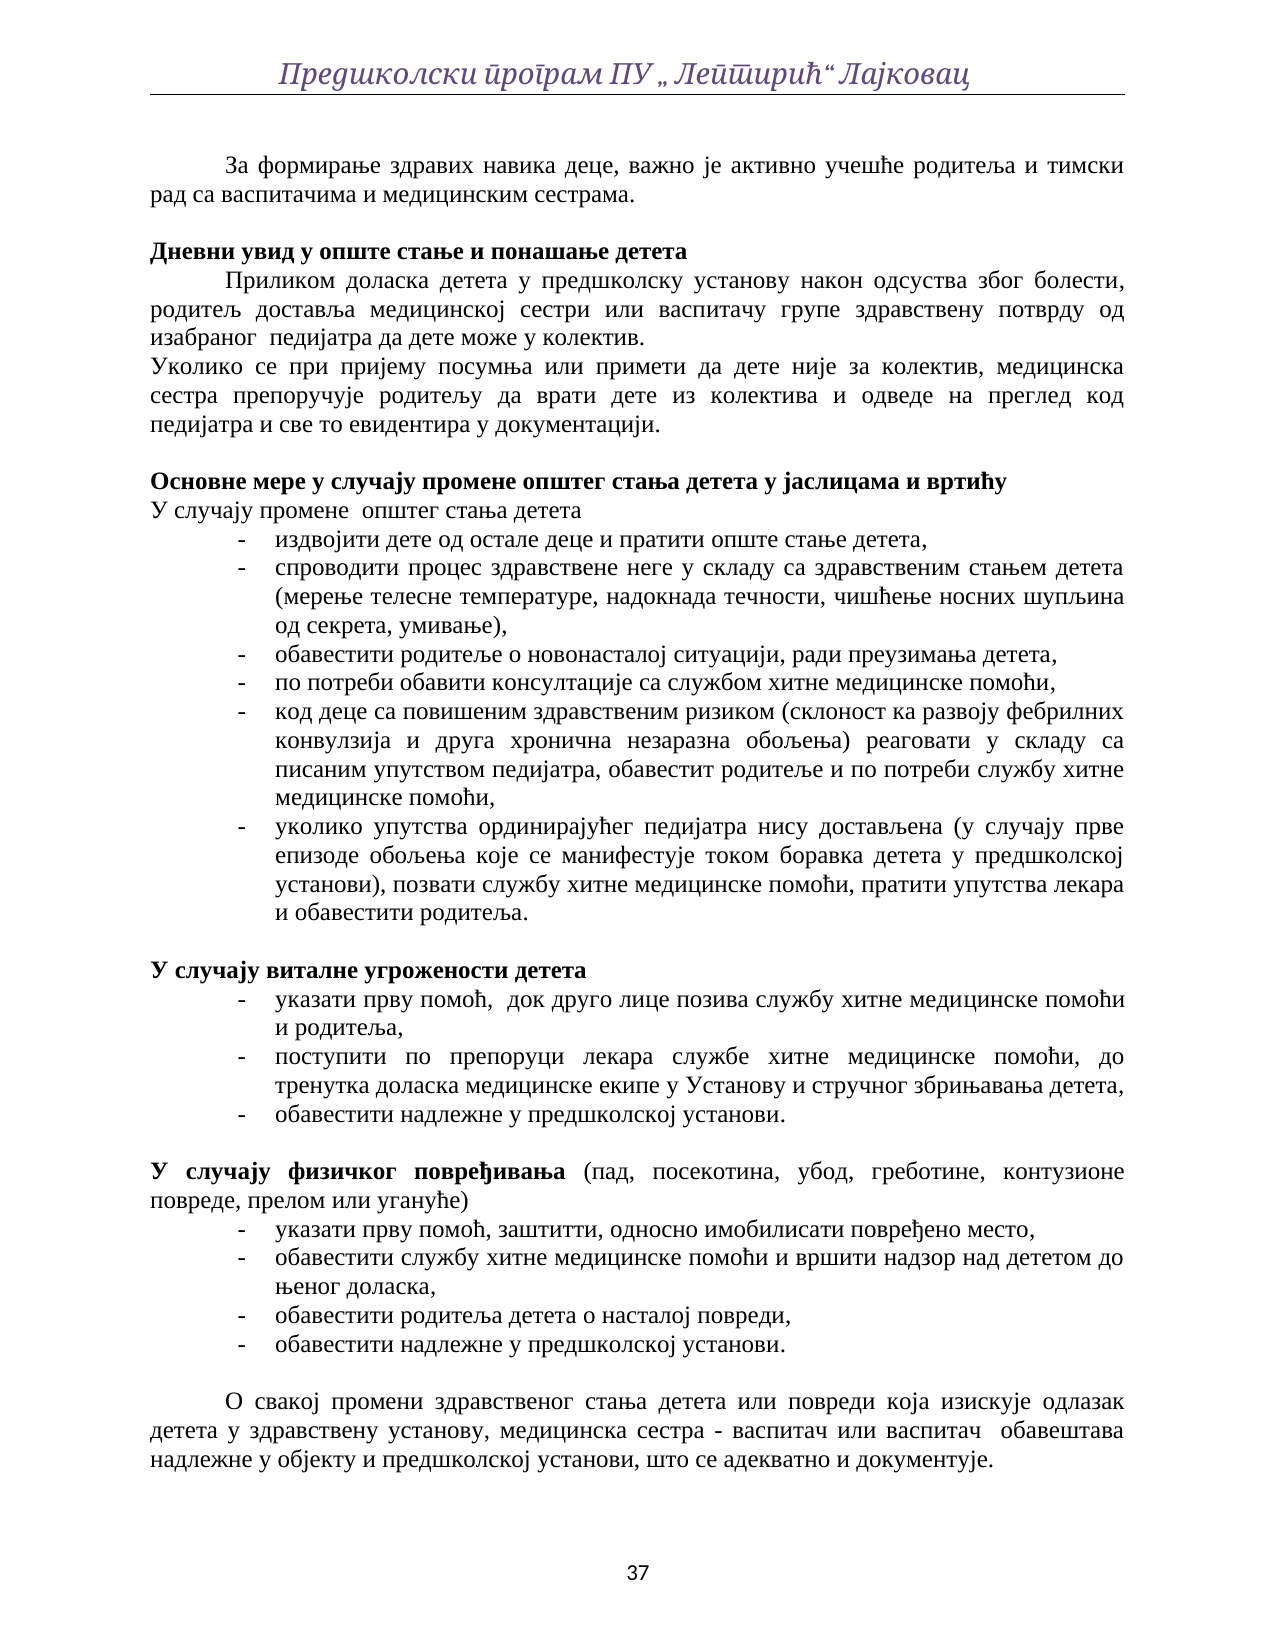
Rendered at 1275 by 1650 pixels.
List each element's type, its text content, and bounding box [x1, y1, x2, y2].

list спроводити процес здравствене неге у складу са здравственим стањем детета (мерење телесне температуре, надокнада течности, чишћење носних шупљина од секрета, умивање), [237, 552, 1125, 639]
list обавестити службу хитне медицинске помоћи и вршити надзор над дететом до њеног доласка, [237, 1242, 1125, 1300]
list обавестити родитеље о новонасталој ситуацији, ради преузимања детета, [237, 639, 1125, 667]
list по потреби обавити консултације са службом хитне медицинске помоћи, [237, 667, 1125, 696]
text Приликом доласка детета у предшколску установу након одсуства због болести, родитељ доставља медицинској сестри или васпитачу групе здравствену потврду од изабраног педијатра да дете може у колектив. [150, 265, 1125, 351]
list обавестити надлежне у предшколској установи. [237, 1099, 1125, 1127]
text У случају физичког повређивања (пад, посекотина, убод, греботине, контузионе повреде, прелом или угануће) [150, 1156, 1125, 1214]
list издвојити дете од остале деце и пратити опште стање детета, [237, 524, 1125, 552]
text Уколико се при пријему посумња или примети да дете није за колектив, медицинска сестра препоручује родитељу да врати дете из колектива и одведе на преглед код педијатра и све то евидентира у документацији. [150, 351, 1125, 437]
text Основне мере у случају промене општег стања детета у јаслицама и вртићу [150, 466, 1125, 495]
list обавестити родитеља детета о насталој повреди, [237, 1300, 1125, 1329]
list поступити по препоруци лекара службе хитне медицинске помоћи, до тренутка доласка медицинске екипе у Установу и стручног збрињавања детета, [237, 1041, 1125, 1099]
list обавестити надлежне у предшколској установи. [237, 1329, 1125, 1357]
text О свакој промени здравственог стања детета или повреди која изискује одлазак детета у здравствену установу, медицинска сестра - васпитач или васпитач обавештава надлежне у објекту и предшколској установи, што се адекватно и документује. [150, 1386, 1125, 1472]
list указати прву помоћ, заштитти, односно имобилисати повређено место, [237, 1214, 1125, 1242]
text У случају промене општег стања детета [150, 495, 1125, 524]
list код деце са повишеним здравственим ризиком (склоност ка развоју фебрилних конвулзија и друга хронична незаразна обољења) реаговати у складу са писаним упутством педијатра, обавестит родитеље и по потреби службу хитне медицинске помоћи, [237, 696, 1125, 811]
text У случају виталне угрожености детета [150, 955, 1125, 984]
text За формирање здравих навика деце, важно је активно учешће родитеља и тимски рад са васпитачима и медицинским сестрама. [150, 150, 1125, 207]
text Дневни увид у опште стање и понашање детета [150, 236, 1125, 265]
list указати прву помоћ, док друго лице позива службу хитне медицинске помоћи и родитеља, [237, 984, 1125, 1041]
list уколико упутства ординирајућег педијатра нису достављена (у случају прве епизоде обољења које се манифестује током боравка детета у предшколској установи), позвати службу хитне медицинске помоћи, пратити упутства лекара и обавестити родитеља. [237, 811, 1125, 926]
